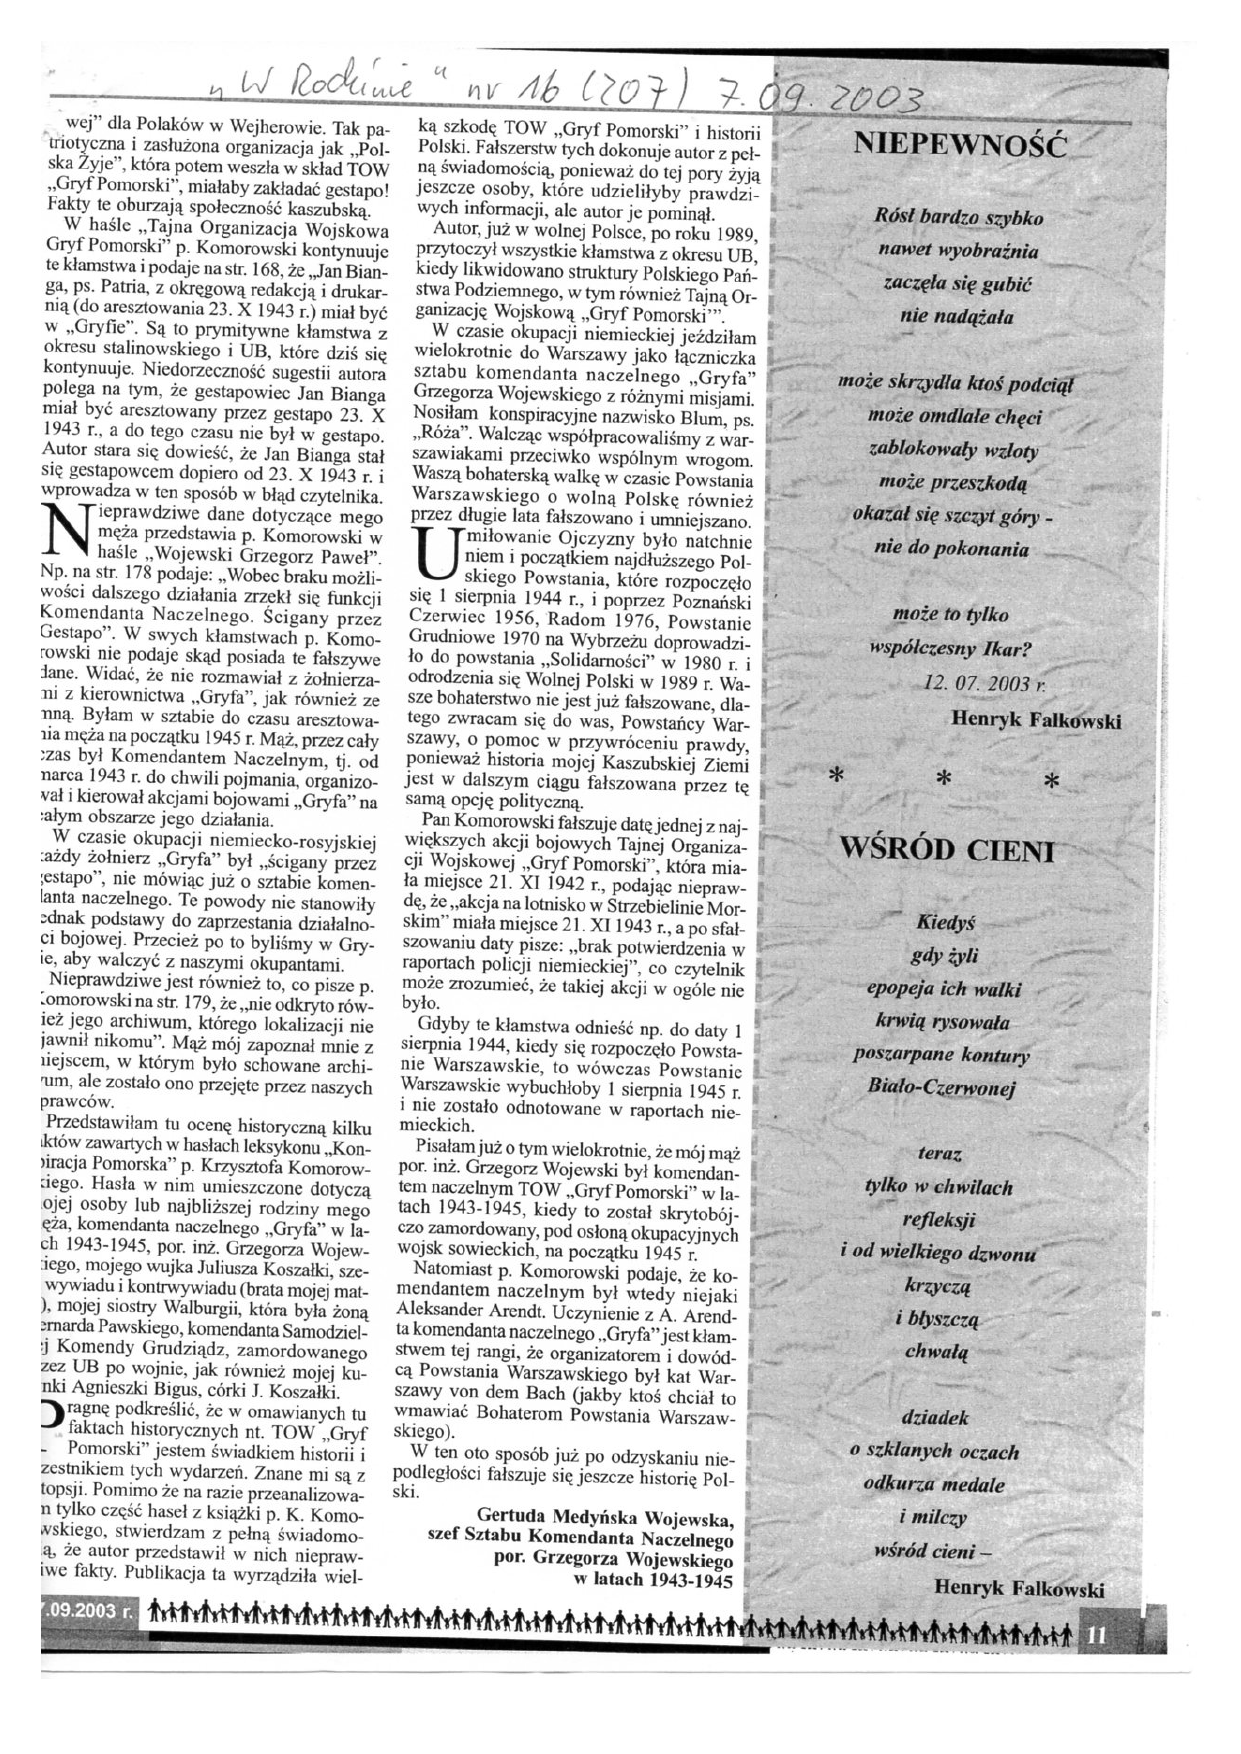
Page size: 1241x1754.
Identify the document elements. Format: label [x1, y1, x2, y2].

picture [41, 41, 1204, 1679]
